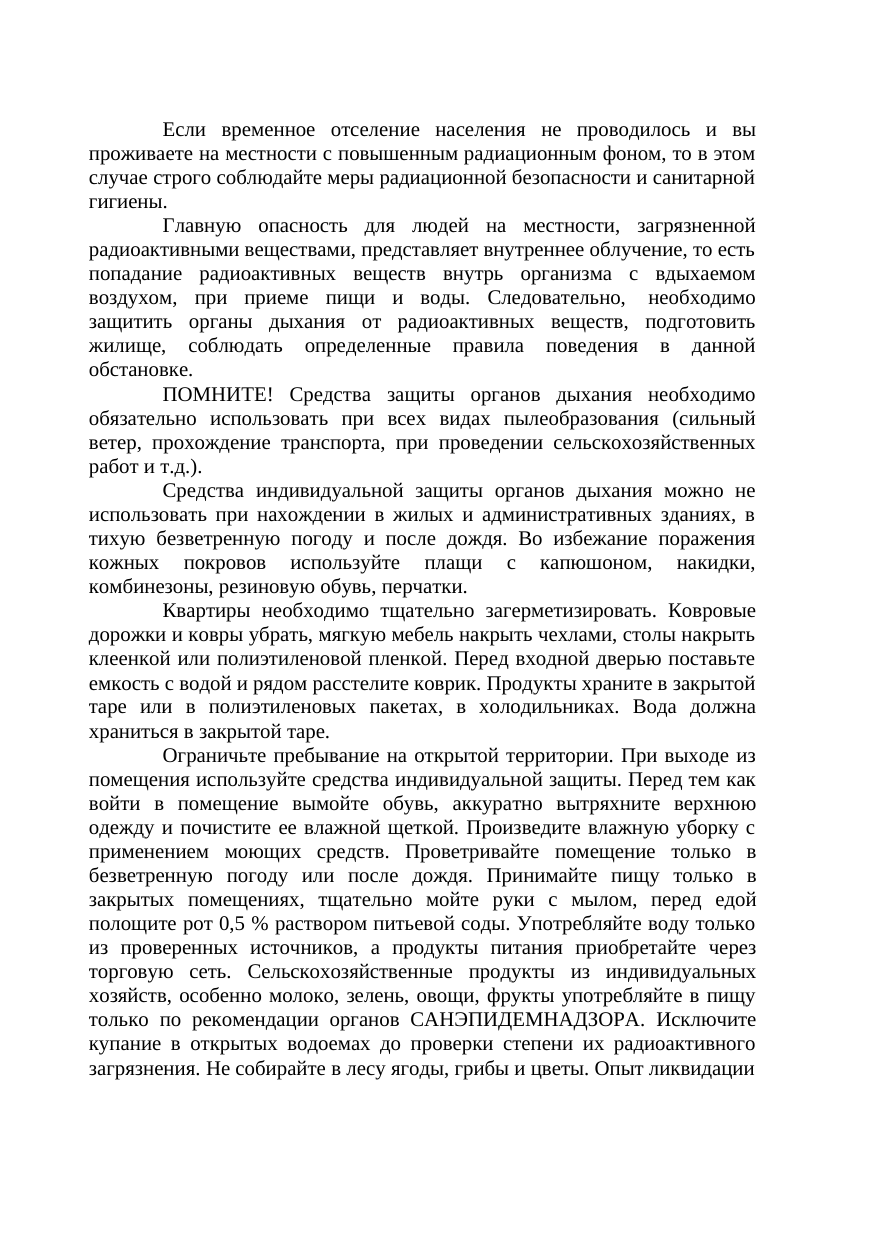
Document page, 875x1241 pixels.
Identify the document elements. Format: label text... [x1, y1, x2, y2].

text ПОМНИТЕ! Средства защиты органов дыхания необходимо обязательно использовать при всех видах пылеобразования (сильный ветер, прохождение транспорта, при проведении сельскохозяйственных работ и т.д.). [89, 382, 756, 478]
text Если временное отселение населения не проводилось и вы проживаете на местности с повышенным радиационным фоном, то в этом случае строго соблюдайте меры радиационной безопасности и санитарной гигиены. [89, 117, 756, 213]
text Главную опасность для людей на местности, загрязненной радиоактивными веществами, представляет внутреннее облучение, то есть попадание радиоактивных веществ внутрь организма с вдыхаемом воздухом, при приеме пищи и воды. Следовательно, необходимо защитить органы дыхания от радиоактивных веществ, подготовить жилище, соблюдать определенные правила поведения в данной обстановке. [89, 213, 756, 381]
text Ограничьте пребывание на открытой территории. При выходе из помещения используйте средства индивидуальной защиты. Перед тем как войти в помещение вымойте обувь, аккуратно вытряхните верхнюю одежду и почистите ее влажной щеткой. Произведите влажную уборку с применением моющих средств. Проветривайте помещение только в безветренную погоду или после дождя. Принимайте пищу только в закрытых помещениях, тщательно мойте руки с мылом, перед едой полощите рот 0,5 % раствором питьевой соды. Употребляйте воду только из проверенных источников, а продукты питания приобретайте через торговую сеть. Сельскохозяйственные продукты из индивидуальных хозяйств, особенно молоко, зелень, овощи, фрукты употребляйте в пищу только по рекомендации органов САНЭПИДЕМНАДЗОРА. Исключите купание в открытых водоемах до проверки степени их радиоактивного загрязнения. Не собирайте в лесу ягоды, грибы и цветы. Опыт ликвидации [89, 743, 756, 1079]
text Средства индивидуальной защиты органов дыхания можно не использовать при нахождении в жилых и административных зданиях, в тихую безветренную погоду и после дождя. Во избежание поражения кожных покровов используйте плащи с капюшоном, накидки, комбинезоны, резиновую обувь, перчатки. [89, 478, 756, 598]
text Квартиры необходимо тщательно загерметизировать. Ковровые дорожки и ковры убрать, мягкую мебель накрыть чехлами, столы накрыть клеенкой или полиэтиленовой пленкой. Перед входной дверью поставьте емкость с водой и рядом расстелите коврик. Продукты храните в закрытой таре или в полиэтиленовых пакетах, в холодильниках. Вода должна храниться в закрытой таре. [89, 598, 756, 743]
